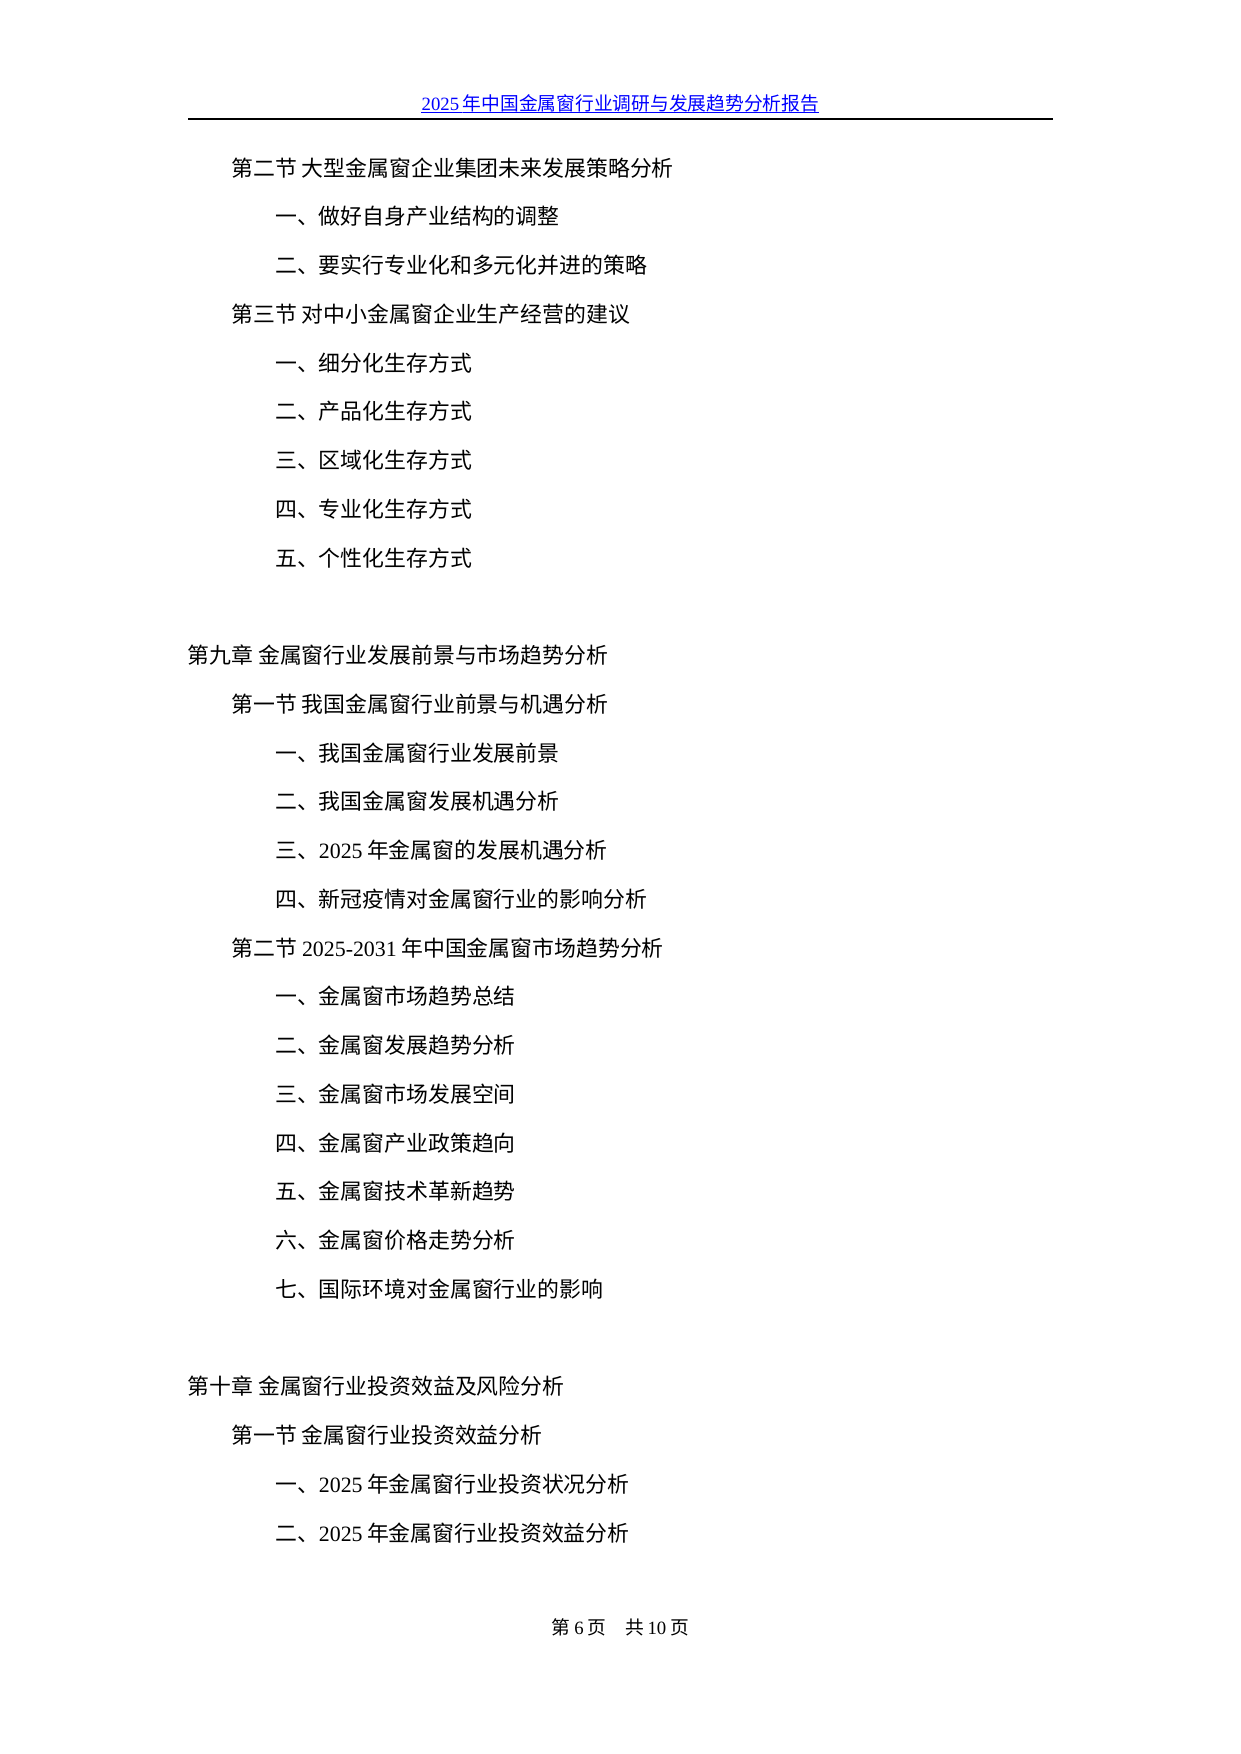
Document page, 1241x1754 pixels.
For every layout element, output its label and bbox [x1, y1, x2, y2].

text [187, 150, 1053, 1548]
